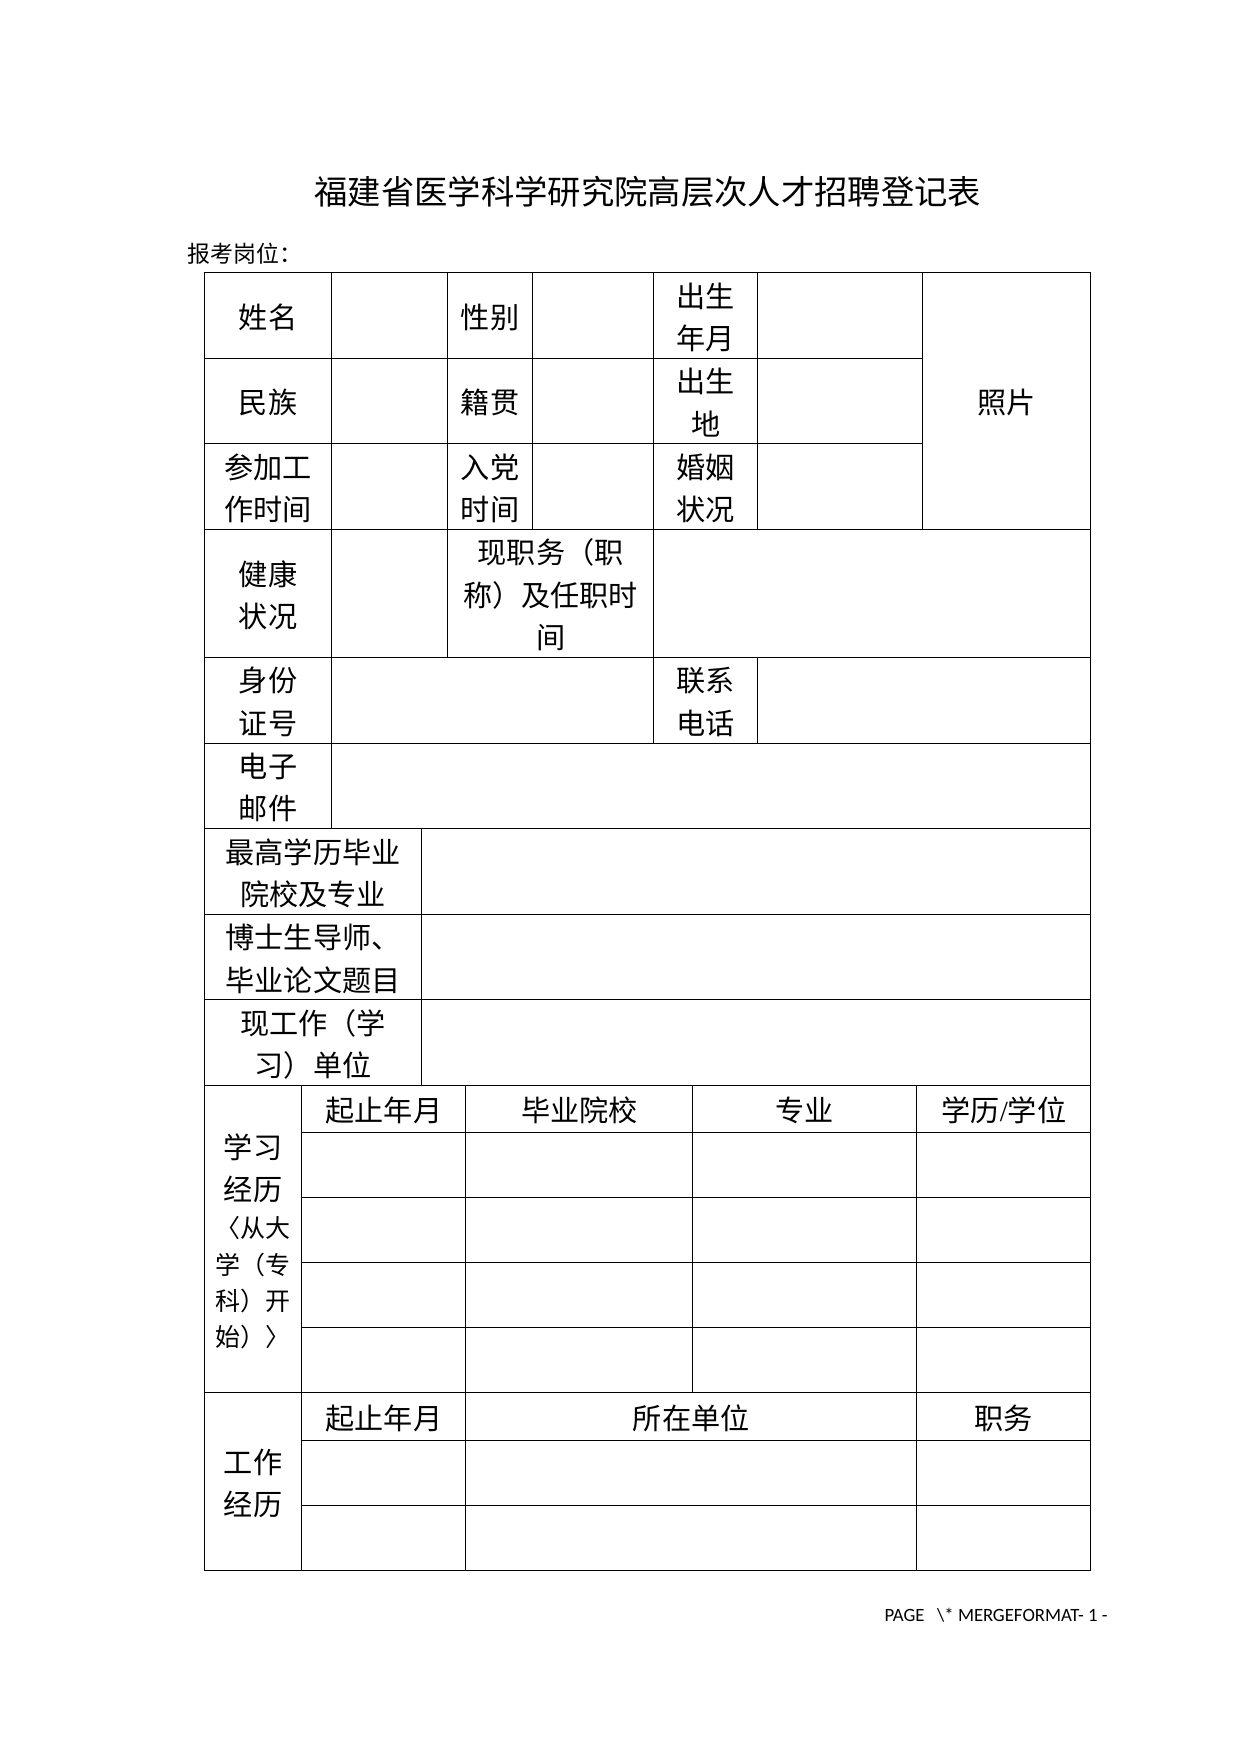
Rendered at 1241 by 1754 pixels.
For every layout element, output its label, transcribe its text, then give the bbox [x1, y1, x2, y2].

table_cell 最高学历毕业院校及专业 [205, 829, 421, 914]
table_cell 联系 电话 [654, 658, 757, 742]
table_cell [332, 658, 653, 742]
table_cell 专业 [693, 1086, 916, 1132]
table_cell 身份 证号 [205, 658, 331, 742]
table_cell 现工作（学习）单位 [205, 1000, 421, 1085]
table_cell [758, 658, 1090, 742]
subtitle 福建省医学科学研究院高层次人才招聘登记表 [187, 157, 1107, 222]
table_cell [917, 1263, 1090, 1327]
table_header [758, 273, 922, 358]
table_cell [422, 1000, 1090, 1085]
table_cell [917, 1328, 1090, 1392]
table_cell [693, 1198, 916, 1262]
table_header [332, 273, 447, 358]
table_cell [466, 1198, 692, 1262]
table_cell [466, 1506, 916, 1569]
table_cell 电子 邮件 [205, 744, 331, 828]
table_cell [302, 1133, 465, 1197]
table_cell 工作经历 [205, 1393, 301, 1569]
table_cell [302, 1506, 465, 1569]
table_cell 籍贯 [448, 359, 532, 443]
table_cell [302, 1198, 465, 1262]
table_cell 毕业院校 [466, 1086, 692, 1132]
table_cell [422, 915, 1090, 999]
table_cell 学习经历〈从大学（专科）开始）〉 [205, 1086, 301, 1392]
table_cell 健康 状况 [205, 530, 331, 657]
table_cell 民族 [205, 359, 331, 443]
table_cell [917, 1441, 1090, 1504]
table_cell 参加工作时间 [205, 444, 331, 529]
table_cell [533, 359, 653, 443]
table_cell [654, 530, 1090, 657]
table_cell [332, 359, 447, 443]
table_cell [693, 1328, 916, 1392]
table_cell 起止年月 [302, 1086, 465, 1132]
table_cell [758, 359, 922, 443]
table_cell [332, 444, 447, 529]
table_cell [466, 1328, 692, 1392]
table_header 姓名 [205, 273, 331, 358]
table_cell 所在单位 [466, 1393, 916, 1439]
table_cell [422, 829, 1090, 914]
table_cell [302, 1328, 465, 1392]
table_header 照片 [923, 273, 1090, 529]
table_header 出生 年月 [654, 273, 757, 358]
table_cell [758, 444, 922, 529]
table_cell [917, 1506, 1090, 1569]
table_cell 起止年月 [302, 1393, 465, 1439]
table_cell [693, 1263, 916, 1327]
table_cell [466, 1263, 692, 1327]
table_cell [302, 1441, 465, 1504]
table_cell [533, 444, 653, 529]
table_cell 入党 时间 [448, 444, 532, 529]
table_cell [332, 744, 1090, 828]
table_header [533, 273, 653, 358]
table_header 性别 [448, 273, 532, 358]
table_cell 学历/学位 [917, 1086, 1090, 1132]
table_cell 出生地 [654, 359, 757, 443]
table_cell 现职务（职称）及任职时间 [448, 530, 653, 657]
table_cell 婚姻 状况 [654, 444, 757, 529]
table_cell 职务 [917, 1393, 1090, 1439]
table_cell [917, 1133, 1090, 1197]
table_cell 博士生导师、 毕业论文题目 [205, 915, 421, 999]
text 报考岗位： [187, 222, 1107, 272]
table_cell [332, 530, 447, 657]
table_cell [917, 1198, 1090, 1262]
table_cell [466, 1133, 692, 1197]
table_cell [466, 1441, 916, 1504]
table_cell [693, 1133, 916, 1197]
table_cell [302, 1263, 465, 1327]
